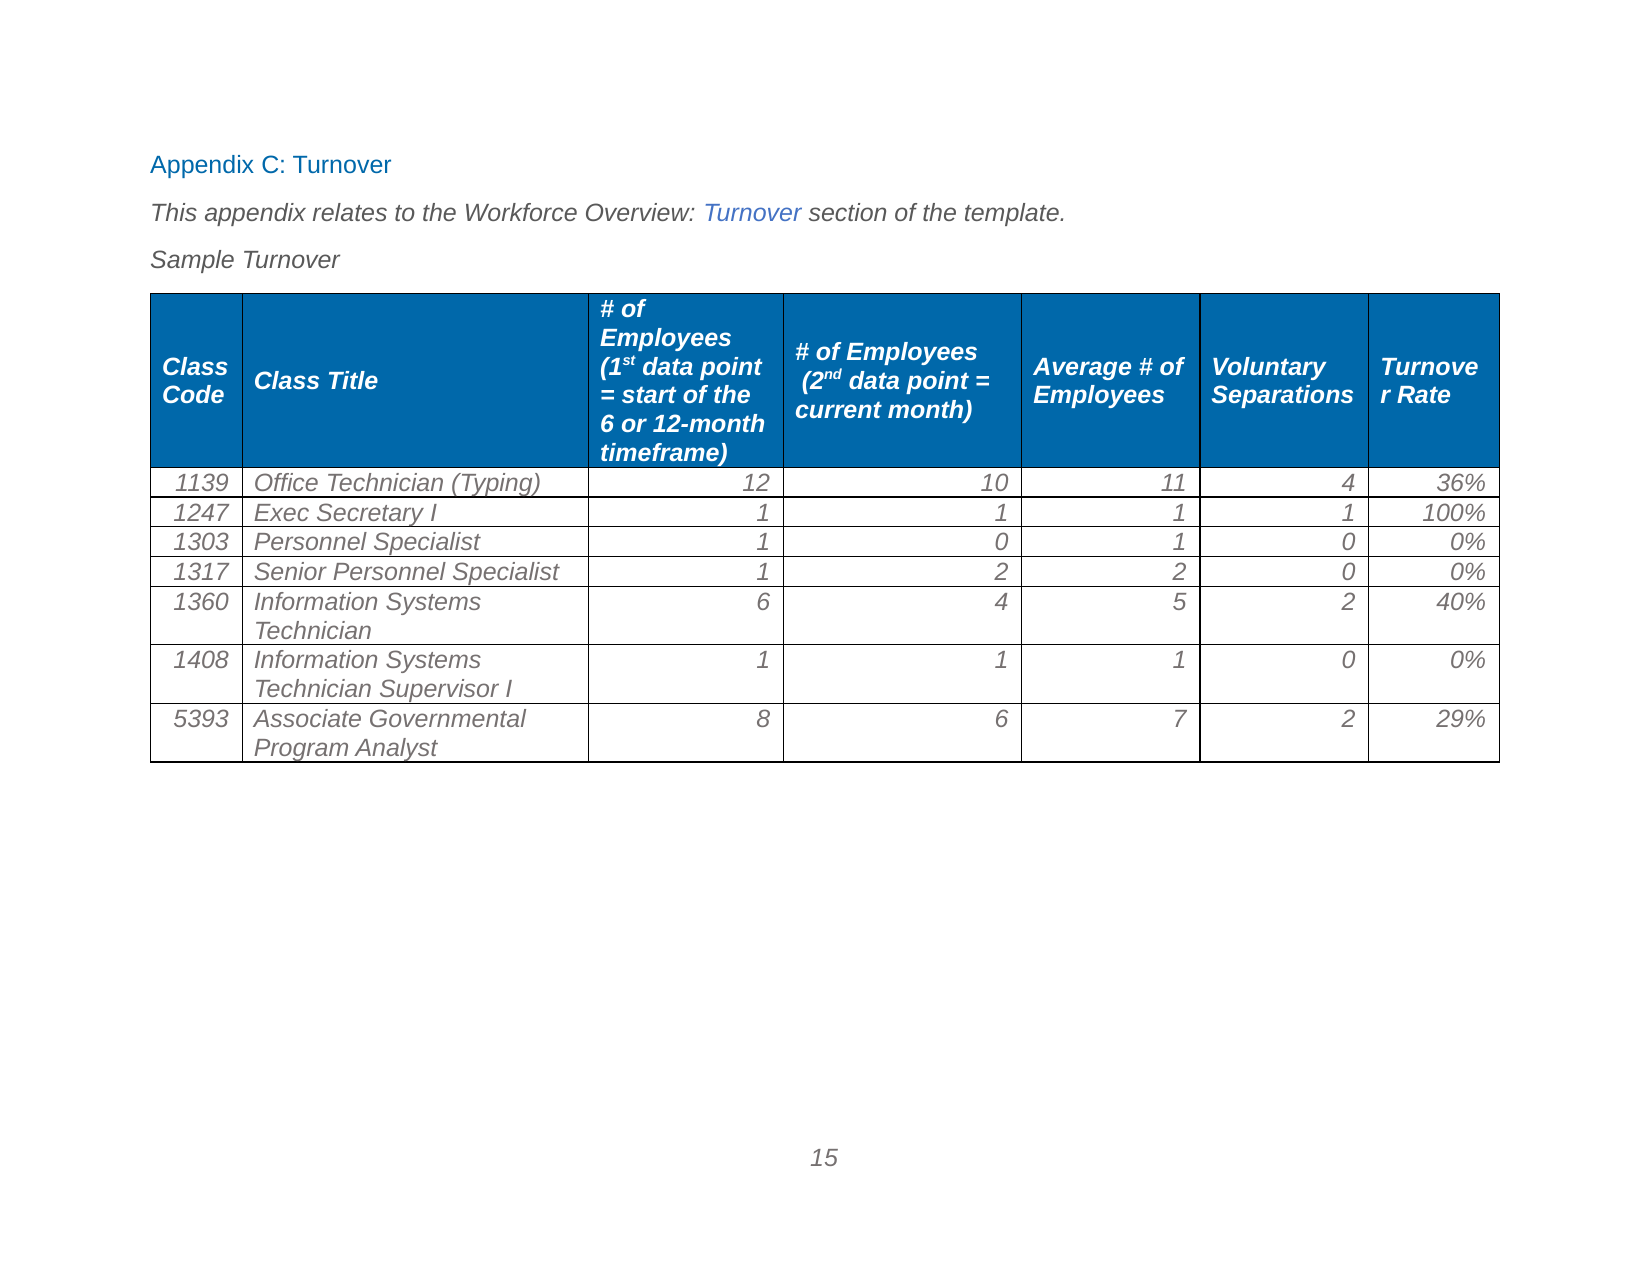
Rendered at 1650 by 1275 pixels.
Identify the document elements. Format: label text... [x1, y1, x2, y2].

table_cell 1 [1022, 498, 1199, 526]
table_cell 1303 [151, 527, 242, 556]
table_cell 1317 [151, 557, 242, 586]
table_cell 0 [784, 527, 1021, 556]
table_cell 1408 [151, 645, 242, 703]
table_cell 1 [589, 557, 783, 586]
table_cell 6 [784, 704, 1021, 761]
table_cell 0% [1369, 527, 1499, 556]
table_cell 100% [1369, 498, 1499, 526]
table_cell 0% [1369, 645, 1499, 703]
table_cell 2 [1201, 704, 1368, 761]
table_cell Exec Secretary I [243, 498, 588, 526]
table_cell 5393 [151, 704, 242, 761]
table_cell 2 [1201, 587, 1368, 644]
table_cell 0 [1201, 527, 1368, 556]
table_cell 8 [589, 704, 783, 761]
table_cell 40% [1369, 587, 1499, 644]
table_cell 10 [784, 468, 1021, 496]
table_header Class Code [151, 294, 242, 467]
table_header Voluntary Separations [1201, 294, 1368, 467]
table_header Turnover Rate [1369, 294, 1499, 467]
table_cell Senior Personnel Specialist [243, 557, 588, 586]
table_cell Information Systems Technician Supervisor I [243, 645, 588, 703]
table_cell 0 [1201, 557, 1368, 586]
table_cell 2 [1022, 557, 1199, 586]
table_header # of Employees (1st data point = start of the 6 or 12-month timeframe) [589, 294, 783, 467]
subtitle Appendix C: Turnover [150, 150, 1500, 179]
table_cell 6 [589, 587, 783, 644]
table_cell 1 [1201, 498, 1368, 526]
table_cell Office Technician (Typing) [243, 468, 588, 496]
table_cell 2 [784, 557, 1021, 586]
table_cell 1139 [151, 468, 242, 496]
table_cell Personnel Specialist [243, 527, 588, 556]
table_cell 1 [1022, 645, 1199, 703]
table_cell 0 [1201, 645, 1368, 703]
text This appendix relates to the Workforce Overview: Turnover section of the template. [150, 198, 1500, 226]
table_cell 29% [1369, 704, 1499, 761]
table_cell 11 [1022, 468, 1199, 496]
table_cell 1 [589, 498, 783, 526]
table_cell Associate Governmental Program Analyst [243, 704, 588, 761]
table_cell 1 [589, 645, 783, 703]
table_cell 4 [1201, 468, 1368, 496]
text Sample Turnover [150, 245, 1500, 274]
table_cell 1 [1022, 527, 1199, 556]
table_cell 1 [784, 498, 1021, 526]
table_cell Information Systems Technician [243, 587, 588, 644]
table_cell 12 [589, 468, 783, 496]
table_cell 1 [589, 527, 783, 556]
table_header Class Title [243, 294, 588, 467]
table_header # of Employees (2nd data point = current month) [784, 294, 1021, 467]
table_cell 4 [784, 587, 1021, 644]
table_cell 1247 [151, 498, 242, 526]
table_cell 7 [1022, 704, 1199, 761]
table_cell 36% [1369, 468, 1499, 496]
table_cell 5 [1022, 587, 1199, 644]
table_cell 0% [1369, 557, 1499, 586]
table_header Average # of Employees [1022, 294, 1199, 467]
table_cell 1 [784, 645, 1021, 703]
table_cell 1360 [151, 587, 242, 644]
